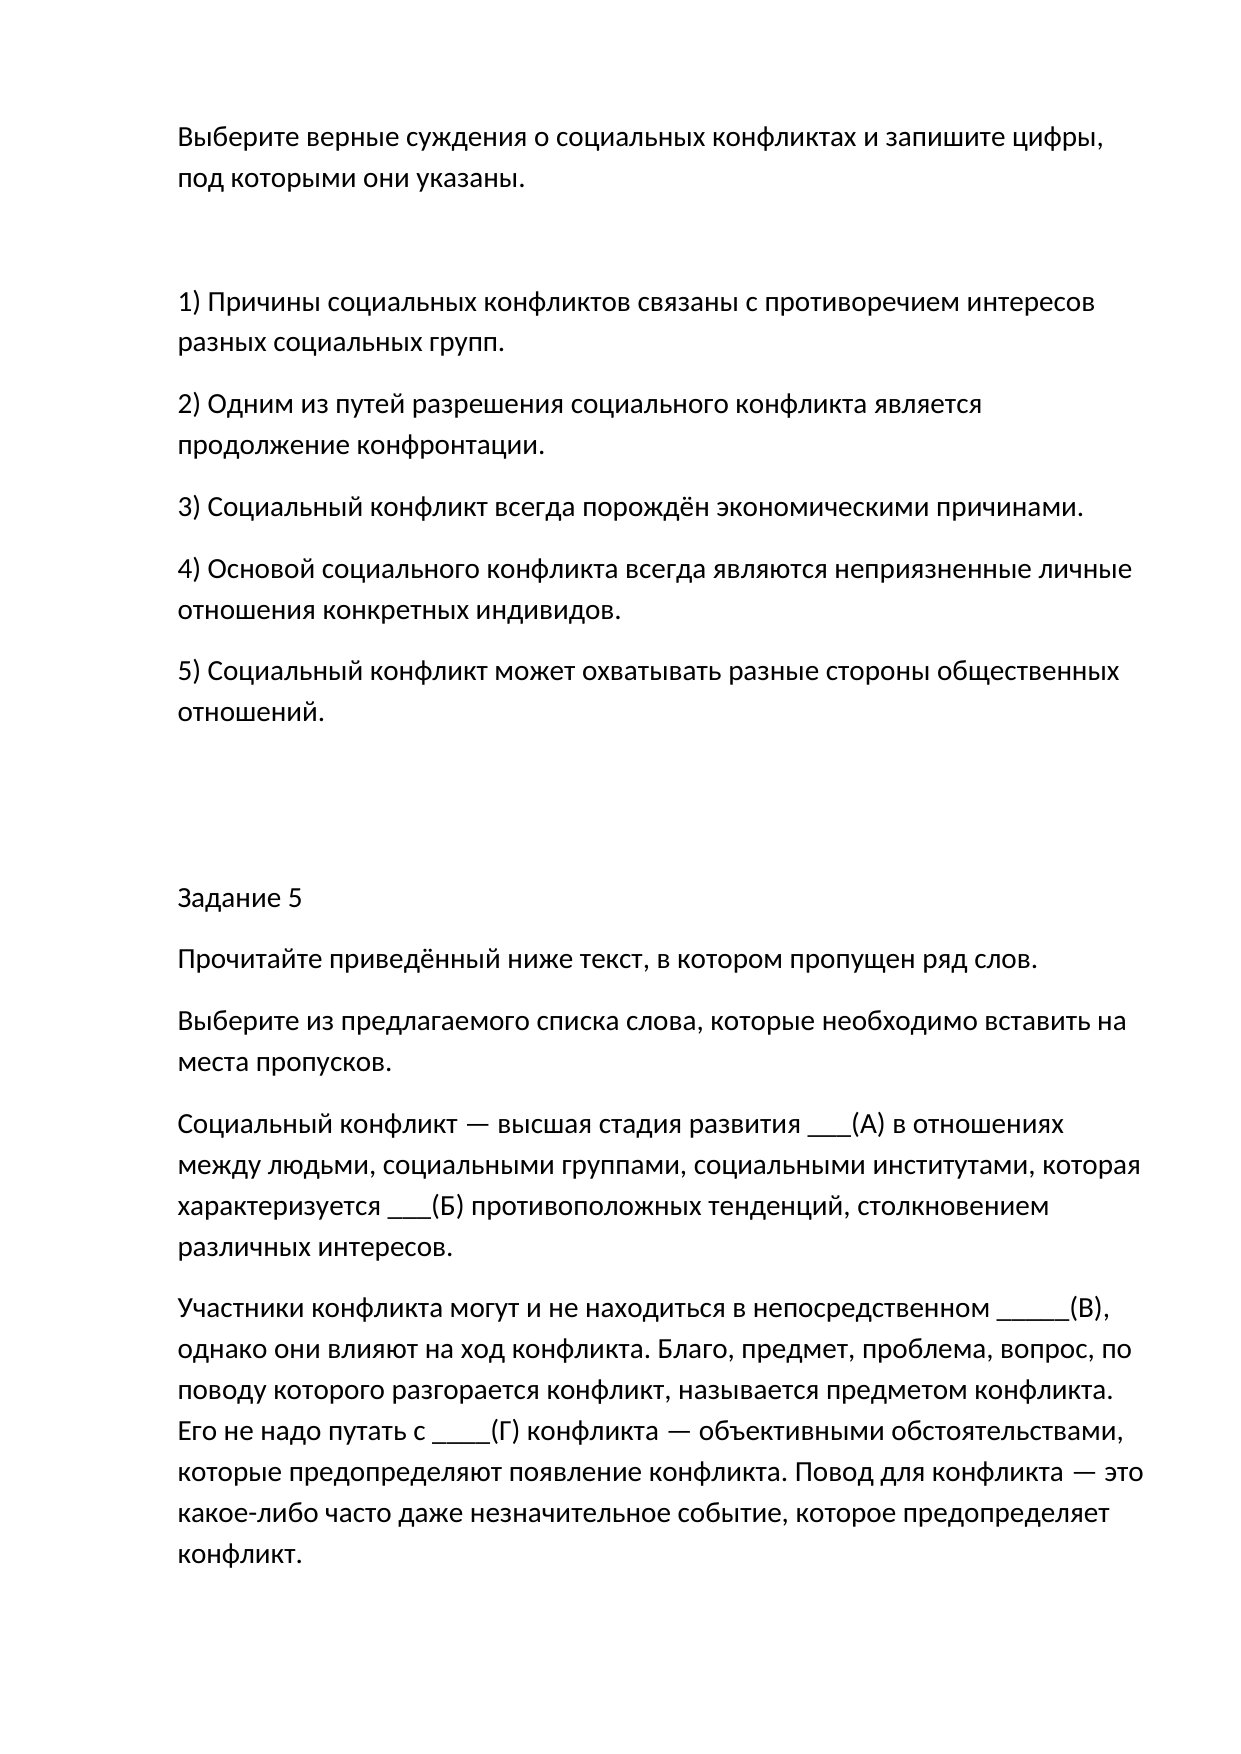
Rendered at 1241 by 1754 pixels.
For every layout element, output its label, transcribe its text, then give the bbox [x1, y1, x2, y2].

text Задание 5 [177, 879, 1152, 914]
text 1) Причины социальных конфликтов связаны с противоречием интересов разных социальных групп. [177, 283, 1152, 359]
text 3) Социальный конфликт всегда порождён экономическими причинами. [177, 488, 1152, 524]
text Выберите верные суждения о социальных конфликтах и запишите цифры, под которыми они указаны. [177, 118, 1152, 195]
text Прочитайте приведённый ниже текст, в котором пропущен ряд слов. [177, 941, 1152, 976]
text 2) Одним из путей разрешения социального конфликта является продолжение конфронтации. [177, 385, 1152, 462]
text Выберите из предлагаемого списка слова, которые необходимо вставить на места пропусков. [177, 1002, 1152, 1079]
text 5) Социальный конфликт может охватывать разные стороны общественных отношений. [177, 652, 1152, 729]
text 4) Основой социального конфликта всегда являются неприязненные личные отношения конкретных индивидов. [177, 550, 1152, 626]
text Социальный конфликт — высшая стадия развития ___(А) в отношениях между людьми, социальными группами, социальными институтами, которая характеризуется ___(Б) противоположных тенденций, столкновением различных интересов. [177, 1105, 1152, 1263]
text Участники конфликта могут и не находиться в непосредственном _____(В), однако они влияют на ход конфликта. Благо, предмет, проблема, вопрос, по поводу которого разгорается конфликт, называется предметом конфликта. Его не надо путать с ____(Г) конфликта — объективными обстоятельствами, которые предопределяют появление конфликта. Повод для конфликта — это какое-либо часто даже незначительное событие, которое предопределяет конфликт. [177, 1289, 1152, 1571]
